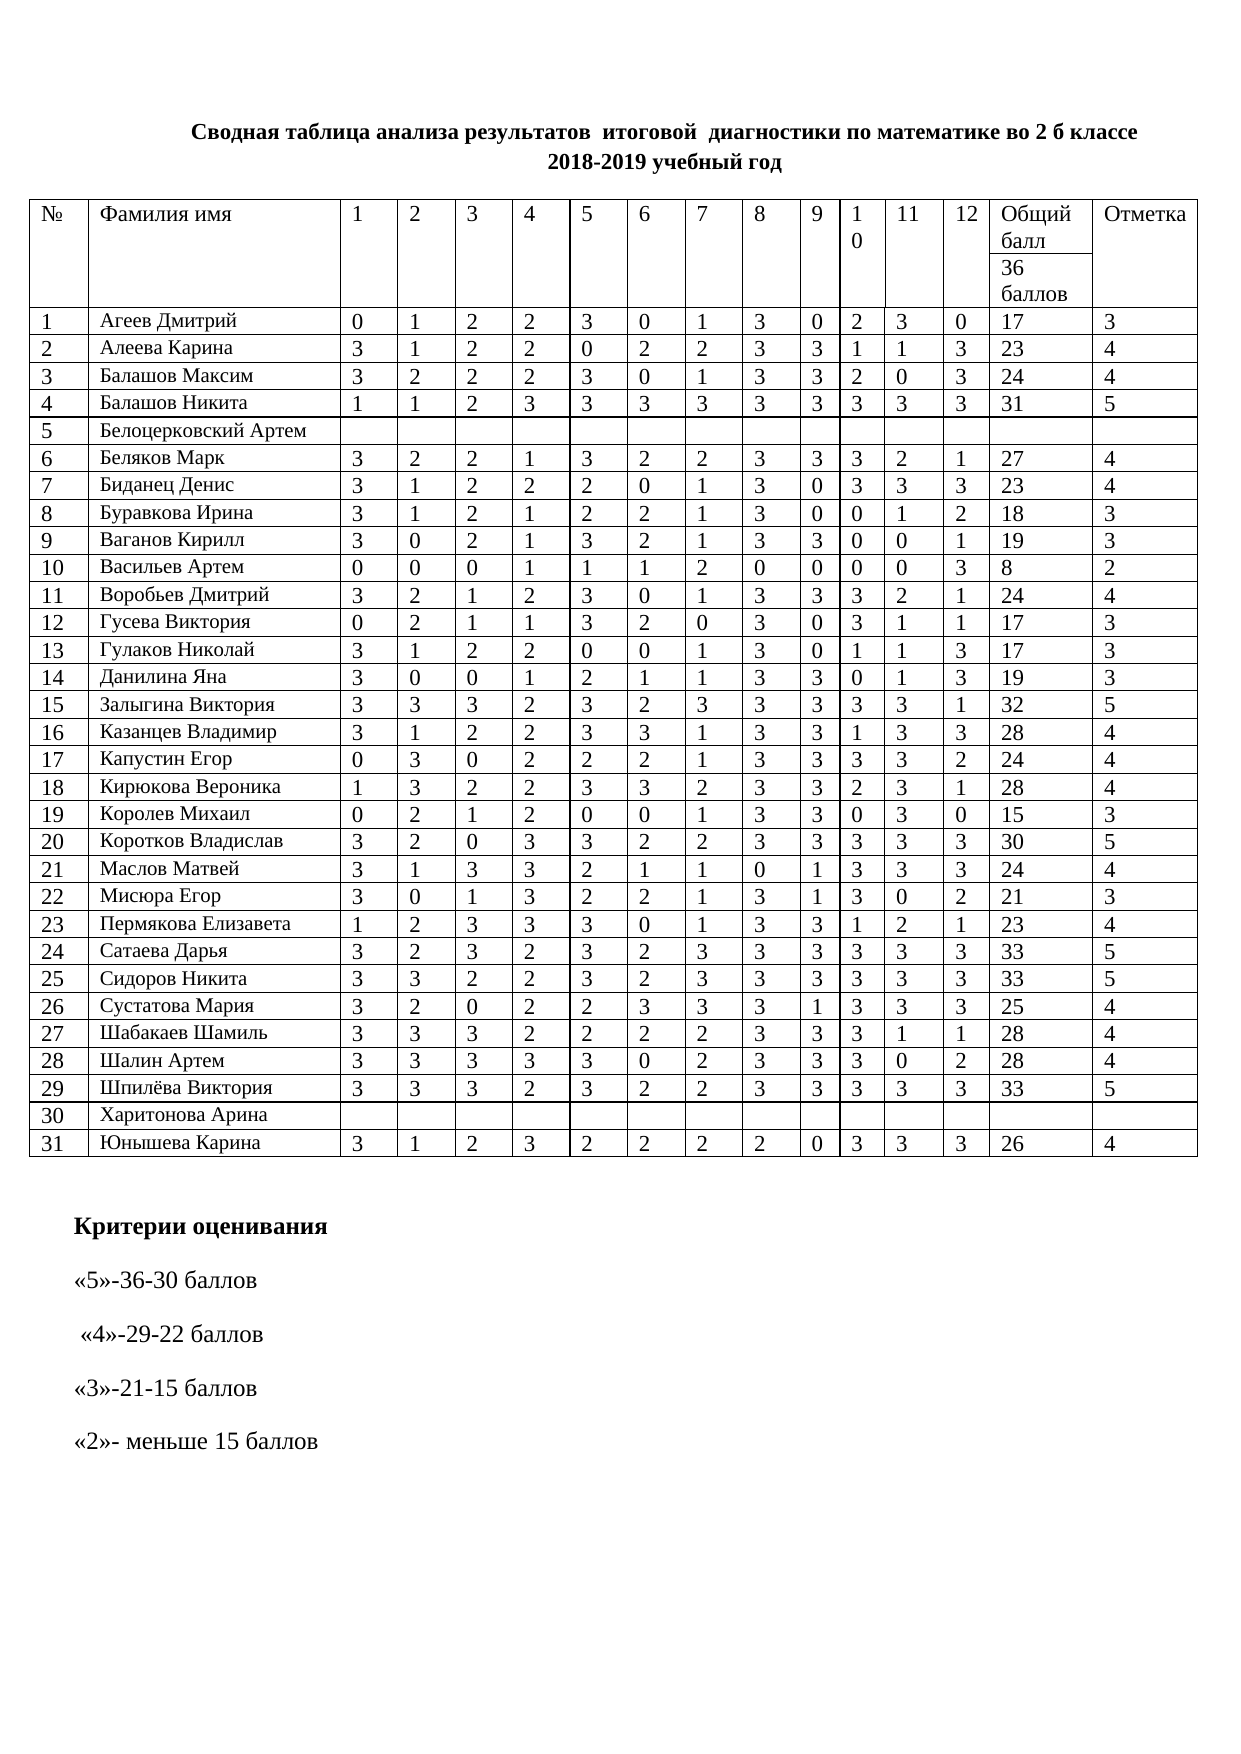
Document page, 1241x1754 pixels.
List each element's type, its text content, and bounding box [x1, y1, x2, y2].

table_cell 8 [990, 555, 1092, 581]
table_cell [456, 1103, 512, 1129]
table_cell 3 [885, 856, 943, 882]
table_cell 2 [628, 883, 685, 909]
table_cell 0 [686, 609, 742, 636]
table_cell 1 [686, 527, 742, 553]
table_cell 2 [686, 1048, 742, 1074]
table_cell 1 [341, 390, 397, 416]
table_cell 3 [743, 445, 800, 471]
table_cell 2 [571, 883, 627, 909]
table_cell 25 [990, 993, 1092, 1019]
table_cell 3 [341, 691, 397, 718]
table_cell 2 [686, 445, 742, 471]
table_cell 3 [841, 856, 884, 882]
table_cell 3 [841, 472, 884, 499]
table_cell 24 [990, 582, 1092, 608]
table_cell 3 [841, 691, 884, 718]
table_cell 3 [513, 1048, 569, 1074]
table_cell 3 [944, 335, 989, 362]
table_cell 2 [513, 637, 569, 663]
table_cell 2 [398, 582, 455, 608]
table_cell 2 [571, 1020, 627, 1047]
table_cell 3 [801, 829, 839, 855]
table_cell [841, 418, 884, 444]
table_cell 3 [944, 856, 989, 882]
table_cell 1 [513, 445, 569, 471]
table_cell 3 [398, 1048, 455, 1074]
table_cell 2 [398, 938, 455, 964]
table_cell 4 [1093, 1020, 1197, 1047]
table_cell 0 [885, 363, 943, 389]
table_cell 3 [341, 445, 397, 471]
table_cell 0 [456, 664, 512, 690]
table_cell 2 [456, 445, 512, 471]
table_cell Балашов Никита [89, 390, 340, 416]
table_cell 2 [686, 335, 742, 362]
table_cell 3 [1093, 664, 1197, 690]
table_cell 2 [686, 1130, 742, 1156]
table_cell 3 [944, 938, 989, 964]
table_cell 3 [513, 390, 569, 416]
table_cell 2 [456, 719, 512, 745]
table_header 1 [341, 200, 397, 307]
table_cell 3 [1093, 609, 1197, 636]
table_cell 19 [30, 801, 88, 827]
table_cell 1 [686, 856, 742, 882]
table_cell 1 [944, 609, 989, 636]
table_cell 3 [944, 363, 989, 389]
table_cell 3 [885, 829, 943, 855]
table_header 5 [571, 200, 627, 307]
table_cell 17 [990, 609, 1092, 636]
table_cell 23 [30, 911, 88, 937]
table_cell 1 [686, 500, 742, 526]
table_cell 5 [1093, 829, 1197, 855]
table_cell [571, 418, 627, 444]
table_cell 3 [341, 472, 397, 499]
table_cell 0 [885, 1048, 943, 1074]
table_cell 1 [398, 856, 455, 882]
table_cell 2 [628, 938, 685, 964]
table_cell 4 [1093, 363, 1197, 389]
table_cell 3 [944, 390, 989, 416]
table_cell 33 [990, 938, 1092, 964]
table_cell 1 [841, 637, 884, 663]
table_cell 2 [628, 335, 685, 362]
table_cell 1 [944, 445, 989, 471]
table_cell 1 [628, 555, 685, 581]
table_cell 3 [801, 1075, 839, 1101]
table_cell 0 [743, 555, 800, 581]
table_cell 23 [990, 335, 1092, 362]
table_cell 3 [513, 1130, 569, 1156]
table_cell [513, 418, 569, 444]
table_cell Агеев Дмитрий [89, 308, 340, 334]
table_cell 17 [990, 637, 1092, 663]
table_header 9 [801, 200, 839, 307]
table_cell 0 [571, 801, 627, 827]
table_cell 0 [341, 555, 397, 581]
table_cell 23 [990, 911, 1092, 937]
table_cell 3 [743, 308, 800, 334]
table_cell 1 [686, 363, 742, 389]
table_cell 1 [628, 664, 685, 690]
table_cell 1 [885, 637, 943, 663]
table_cell 1 [686, 746, 742, 773]
table_cell 3 [743, 472, 800, 499]
table_cell [628, 418, 685, 444]
text «3»-21-15 баллов [74, 1373, 1152, 1401]
table_cell 2 [571, 856, 627, 882]
table_cell 31 [990, 390, 1092, 416]
table_cell 1 [944, 582, 989, 608]
table_cell 2 [513, 363, 569, 389]
table_cell 0 [628, 801, 685, 827]
table_cell 1 [341, 774, 397, 800]
table_cell 4 [1093, 1048, 1197, 1074]
table_cell 3 [341, 1020, 397, 1047]
table_cell 3 [743, 609, 800, 636]
table_cell 25 [30, 965, 88, 992]
table_cell 1 [513, 500, 569, 526]
table_cell 2 [513, 1020, 569, 1047]
table_cell 27 [990, 445, 1092, 471]
table_cell 2 [513, 308, 569, 334]
table_cell 20 [30, 829, 88, 855]
table_cell 3 [571, 527, 627, 553]
table_cell [743, 1103, 800, 1129]
table_cell 2 [841, 308, 884, 334]
table_cell [1093, 418, 1197, 444]
table_cell 0 [743, 856, 800, 882]
table_cell 1 [513, 527, 569, 553]
table_cell 3 [841, 1130, 884, 1156]
table_cell [341, 418, 397, 444]
table_cell 1 [841, 911, 884, 937]
table_cell 3 [571, 938, 627, 964]
table_cell 29 [30, 1075, 88, 1101]
table_cell 24 [990, 746, 1092, 773]
table_cell Сатаева Дарья [89, 938, 340, 964]
table_cell 0 [456, 829, 512, 855]
table_cell 2 [628, 691, 685, 718]
table_cell 3 [571, 719, 627, 745]
table_cell 2 [456, 637, 512, 663]
table_cell 3 [944, 555, 989, 581]
table_cell 1 [456, 582, 512, 608]
table_cell 4 [1093, 582, 1197, 608]
table_cell 3 [944, 472, 989, 499]
table_cell 31 [30, 1130, 88, 1156]
table_cell 3 [456, 1048, 512, 1074]
table_cell 1 [456, 801, 512, 827]
table_cell 0 [628, 582, 685, 608]
table_cell 3 [1093, 801, 1197, 827]
table_cell 21 [990, 883, 1092, 909]
table_cell 2 [513, 719, 569, 745]
table_cell 28 [990, 774, 1092, 800]
table_cell 3 [513, 911, 569, 937]
table_cell 3 [743, 1020, 800, 1047]
table_cell 3 [944, 719, 989, 745]
table_cell 3 [398, 746, 455, 773]
table_cell 3 [398, 965, 455, 992]
table_cell 3 [743, 390, 800, 416]
table_cell 3 [885, 1130, 943, 1156]
table_cell 28 [990, 1020, 1092, 1047]
table_cell 0 [885, 883, 943, 909]
table_cell 3 [1093, 637, 1197, 663]
table_cell 3 [944, 637, 989, 663]
table_cell 3 [341, 664, 397, 690]
table_cell 0 [841, 664, 884, 690]
table_cell 1 [885, 1020, 943, 1047]
table_cell Пермякова Елизавета [89, 911, 340, 937]
table_cell 3 [341, 582, 397, 608]
table_cell 1 [513, 664, 569, 690]
table_cell 1 [944, 774, 989, 800]
table_cell 0 [801, 609, 839, 636]
table_cell Маслов Матвей [89, 856, 340, 882]
table_cell 3 [341, 1075, 397, 1101]
table_cell 3 [686, 390, 742, 416]
table_cell 24 [30, 938, 88, 964]
table_cell 2 [628, 500, 685, 526]
table_cell 3 [456, 856, 512, 882]
table_cell 0 [398, 527, 455, 553]
table_cell 3 [743, 911, 800, 937]
table_cell 2 [513, 582, 569, 608]
table_cell Сустатова Мария [89, 993, 340, 1019]
table_cell 3 [841, 582, 884, 608]
table_cell 3 [398, 1020, 455, 1047]
table_cell 2 [628, 609, 685, 636]
table_cell 3 [571, 609, 627, 636]
table_cell 2 [513, 746, 569, 773]
table_cell 0 [801, 555, 839, 581]
table_cell Буравкова Ирина [89, 500, 340, 526]
table_cell 3 [801, 691, 839, 718]
table_cell Казанцев Владимир [89, 719, 340, 745]
table_cell 1 [398, 308, 455, 334]
table_cell 3 [686, 965, 742, 992]
table_cell 4 [1093, 719, 1197, 745]
table_cell 2 [686, 829, 742, 855]
table_cell 0 [628, 1048, 685, 1074]
table_cell 1 [30, 308, 88, 334]
table_cell 3 [801, 582, 839, 608]
table_cell 1 [398, 335, 455, 362]
table_cell 2 [398, 609, 455, 636]
table_cell 3 [885, 774, 943, 800]
table_cell 2 [456, 308, 512, 334]
table_cell 3 [743, 829, 800, 855]
table_cell 1 [801, 856, 839, 882]
table_cell 1 [686, 911, 742, 937]
table_cell 1 [398, 390, 455, 416]
table_cell [801, 1103, 839, 1129]
table_cell 26 [990, 1130, 1092, 1156]
table_cell 3 [841, 746, 884, 773]
table_cell 3 [1093, 883, 1197, 909]
table_cell 3 [841, 445, 884, 471]
table_cell 3 [743, 637, 800, 663]
table_cell 0 [801, 637, 839, 663]
table_cell 0 [398, 883, 455, 909]
table_cell 2 [513, 801, 569, 827]
table_cell 2 [628, 445, 685, 471]
table_cell 1 [944, 911, 989, 937]
table_cell 0 [398, 664, 455, 690]
table_cell 3 [1093, 500, 1197, 526]
table_cell [885, 418, 943, 444]
table_cell 3 [801, 801, 839, 827]
table_cell 1 [686, 801, 742, 827]
table_cell 3 [801, 445, 839, 471]
table_cell [1093, 1103, 1197, 1129]
table_cell 3 [841, 993, 884, 1019]
table_cell 3 [341, 363, 397, 389]
table_cell Юнышева Карина [89, 1130, 340, 1156]
table_cell 1 [944, 1020, 989, 1047]
table_cell [341, 1103, 397, 1129]
table_cell 2 [456, 774, 512, 800]
table_cell 3 [398, 774, 455, 800]
table_cell 3 [341, 883, 397, 909]
table_cell 15 [30, 691, 88, 718]
table_cell 3 [801, 938, 839, 964]
table_cell 3 [341, 500, 397, 526]
table_cell 2 [944, 1048, 989, 1074]
table_cell 3 [944, 1130, 989, 1156]
table_cell 3 [885, 993, 943, 1019]
table_cell 3 [341, 829, 397, 855]
table_cell 0 [801, 472, 839, 499]
table_cell 3 [841, 1020, 884, 1047]
table_cell 1 [686, 472, 742, 499]
table_cell 17 [990, 308, 1092, 334]
table_cell 3 [841, 390, 884, 416]
table_cell 4 [1093, 993, 1197, 1019]
table_cell 0 [456, 555, 512, 581]
table_cell Кирюкова Вероника [89, 774, 340, 800]
table_cell 5 [1093, 965, 1197, 992]
table_cell 5 [1093, 1075, 1197, 1101]
table_cell 2 [628, 527, 685, 553]
table_cell 3 [456, 938, 512, 964]
table_cell 3 [944, 965, 989, 992]
table_cell 2 [571, 500, 627, 526]
table_cell 3 [571, 390, 627, 416]
table_cell 1 [686, 664, 742, 690]
table_cell Харитонова Арина [89, 1103, 340, 1129]
table_cell 4 [1093, 1130, 1197, 1156]
table_cell 1 [841, 335, 884, 362]
table_cell 3 [30, 363, 88, 389]
table_cell 3 [801, 335, 839, 362]
table_header 6 [628, 200, 685, 307]
table_cell 3 [885, 938, 943, 964]
table_cell 0 [398, 555, 455, 581]
table_cell 3 [841, 829, 884, 855]
table_cell 2 [885, 911, 943, 937]
table_cell 2 [841, 363, 884, 389]
table_cell 0 [944, 801, 989, 827]
table_cell 3 [801, 746, 839, 773]
table_cell 2 [628, 1130, 685, 1156]
table_cell 2 [398, 445, 455, 471]
table_cell 2 [513, 1075, 569, 1101]
table_cell Мисюра Егор [89, 883, 340, 909]
table_cell 3 [743, 500, 800, 526]
table_cell 14 [30, 664, 88, 690]
table_cell 5 [1093, 390, 1197, 416]
table_cell 1 [341, 911, 397, 937]
table_cell Ваганов Кирилл [89, 527, 340, 553]
table_cell 2 [456, 335, 512, 362]
table_cell 3 [885, 472, 943, 499]
table_cell 10 [30, 555, 88, 581]
table_cell Васильев Артем [89, 555, 340, 581]
table_cell 1 [398, 472, 455, 499]
table_cell 3 [801, 363, 839, 389]
table_cell Капустин Егор [89, 746, 340, 773]
table_cell 3 [885, 801, 943, 827]
table_cell 7 [30, 472, 88, 499]
text Сводная таблица анализа результатов итоговой диагностики по математике во 2 б классе 2018-2019 учебный год [177, 118, 1152, 175]
table_cell 30 [30, 1103, 88, 1129]
table_cell 0 [801, 1130, 839, 1156]
table_cell 2 [841, 774, 884, 800]
table_cell 0 [341, 609, 397, 636]
table_cell 3 [571, 582, 627, 608]
table_cell 1 [801, 883, 839, 909]
table_cell 2 [513, 938, 569, 964]
table_cell 1 [801, 993, 839, 1019]
table_cell 3 [341, 856, 397, 882]
table_cell 2 [513, 472, 569, 499]
table_cell 16 [30, 719, 88, 745]
table_cell 3 [686, 938, 742, 964]
table_cell 3 [571, 829, 627, 855]
table_cell Шабакаев Шамиль [89, 1020, 340, 1047]
table_cell 23 [990, 472, 1092, 499]
table_cell 3 [841, 883, 884, 909]
text Критерии оценивания [74, 1211, 1152, 1240]
table_cell [885, 1103, 943, 1129]
table_cell 3 [456, 1075, 512, 1101]
table_cell 1 [686, 308, 742, 334]
table_cell 2 [571, 746, 627, 773]
table_cell 0 [341, 308, 397, 334]
table_cell 3 [743, 938, 800, 964]
table_cell 3 [743, 1048, 800, 1074]
table_cell 1 [398, 719, 455, 745]
table_cell 3 [743, 363, 800, 389]
table_cell 2 [513, 335, 569, 362]
table_cell 3 [341, 527, 397, 553]
table_cell 3 [513, 883, 569, 909]
table_cell Балашов Максим [89, 363, 340, 389]
table_cell 3 [944, 829, 989, 855]
table_cell [743, 418, 800, 444]
table_cell 3 [944, 664, 989, 690]
table_header 12 [944, 200, 989, 307]
table_cell 0 [628, 911, 685, 937]
text «5»-36-30 баллов [74, 1265, 1152, 1294]
table_cell 2 [456, 500, 512, 526]
table_cell 3 [944, 1075, 989, 1101]
table_cell 2 [1093, 555, 1197, 581]
table_cell 3 [743, 993, 800, 1019]
table_cell 3 [1093, 308, 1197, 334]
table_header 3 [456, 200, 512, 307]
table_cell 3 [686, 691, 742, 718]
table_cell 0 [341, 746, 397, 773]
table_cell 3 [341, 335, 397, 362]
table_cell 0 [628, 472, 685, 499]
table_cell 2 [456, 965, 512, 992]
table_cell 0 [885, 555, 943, 581]
table_cell 2 [398, 993, 455, 1019]
table_cell 3 [398, 1075, 455, 1101]
table_cell 3 [743, 774, 800, 800]
table_cell Шалин Артем [89, 1048, 340, 1074]
table_cell 3 [841, 938, 884, 964]
table_cell 0 [841, 555, 884, 581]
table_cell 1 [686, 719, 742, 745]
table_cell [456, 418, 512, 444]
table_cell 3 [801, 1020, 839, 1047]
table_cell 3 [743, 1075, 800, 1101]
table_cell 1 [885, 500, 943, 526]
table_cell 3 [801, 664, 839, 690]
table_cell 4 [1093, 911, 1197, 937]
table_cell 2 [30, 335, 88, 362]
table_cell 0 [628, 637, 685, 663]
text «2»- меньше 15 баллов [74, 1426, 1152, 1455]
table_cell [944, 1103, 989, 1129]
table_cell 3 [341, 993, 397, 1019]
table_cell 0 [841, 527, 884, 553]
table_cell 2 [456, 390, 512, 416]
table_cell 2 [571, 993, 627, 1019]
table_cell 3 [885, 308, 943, 334]
table_cell 2 [944, 746, 989, 773]
table_cell 2 [628, 1020, 685, 1047]
table_cell 1 [885, 609, 943, 636]
table_cell 0 [885, 527, 943, 553]
table_cell 3 [743, 582, 800, 608]
table_cell 28 [30, 1048, 88, 1074]
table_cell 3 [801, 719, 839, 745]
table_cell 5 [30, 418, 88, 444]
table_cell 18 [990, 500, 1092, 526]
table_cell 5 [1093, 691, 1197, 718]
table_cell 3 [801, 390, 839, 416]
table_cell [686, 1103, 742, 1129]
table_header 4 [513, 200, 569, 307]
table_cell 3 [341, 965, 397, 992]
table_cell 2 [885, 582, 943, 608]
table_cell 1 [944, 691, 989, 718]
table_cell 2 [398, 801, 455, 827]
table_header 11 [886, 200, 943, 307]
table_cell 28 [990, 719, 1092, 745]
table_cell 24 [990, 856, 1092, 882]
table_cell 3 [571, 911, 627, 937]
table_cell 0 [571, 637, 627, 663]
table_cell 3 [743, 335, 800, 362]
table_cell 2 [571, 664, 627, 690]
table_cell 2 [513, 774, 569, 800]
table_cell 3 [341, 719, 397, 745]
table_cell 3 [628, 719, 685, 745]
table_cell 3 [801, 1048, 839, 1074]
table_cell 2 [456, 472, 512, 499]
table_cell [990, 1103, 1092, 1129]
table_cell [990, 418, 1092, 444]
table_cell [841, 1103, 884, 1129]
table_cell 2 [398, 829, 455, 855]
table_cell 0 [628, 308, 685, 334]
table_cell Данилина Яна [89, 664, 340, 690]
table_cell 27 [30, 1020, 88, 1047]
table_cell 2 [686, 555, 742, 581]
table_cell 2 [686, 774, 742, 800]
table_cell 3 [801, 965, 839, 992]
table_cell 4 [30, 390, 88, 416]
table_cell 1 [841, 719, 884, 745]
table_cell 22 [30, 883, 88, 909]
table_cell 3 [628, 390, 685, 416]
table_cell 15 [990, 801, 1092, 827]
table_cell 19 [990, 527, 1092, 553]
table_cell 19 [990, 664, 1092, 690]
table_cell 13 [30, 637, 88, 663]
table_cell 3 [571, 774, 627, 800]
table_cell 2 [743, 1130, 800, 1156]
table_cell 3 [571, 445, 627, 471]
table_cell 0 [841, 801, 884, 827]
table_cell 3 [456, 1020, 512, 1047]
table_cell 4 [1093, 774, 1197, 800]
table_cell 3 [571, 1075, 627, 1101]
table_cell 24 [990, 363, 1092, 389]
table_cell 4 [1093, 445, 1197, 471]
table_header 7 [686, 200, 742, 307]
table_cell Биданец Денис [89, 472, 340, 499]
table_cell 1 [398, 637, 455, 663]
table_cell 1 [513, 609, 569, 636]
table_cell Воробьев Дмитрий [89, 582, 340, 608]
table_cell 2 [571, 472, 627, 499]
table_cell 3 [841, 1075, 884, 1101]
table_cell 2 [628, 829, 685, 855]
table_cell 9 [30, 527, 88, 553]
table_cell 11 [30, 582, 88, 608]
table_cell 2 [686, 1020, 742, 1047]
table_cell 8 [30, 500, 88, 526]
table_cell 3 [944, 993, 989, 1019]
table_cell 17 [30, 746, 88, 773]
table_cell 5 [1093, 938, 1197, 964]
table_header Фамилия имя [89, 200, 340, 307]
table_cell 3 [885, 1075, 943, 1101]
table_cell Гусева Виктория [89, 609, 340, 636]
table_cell 2 [944, 500, 989, 526]
table_cell 3 [341, 1048, 397, 1074]
table_cell 3 [398, 691, 455, 718]
table_cell 30 [990, 829, 1092, 855]
table_cell Беляков Марк [89, 445, 340, 471]
table_cell 2 [398, 363, 455, 389]
table_cell [944, 418, 989, 444]
table_cell 3 [743, 719, 800, 745]
table_cell 36 баллов [990, 254, 1092, 307]
table_cell 3 [571, 1048, 627, 1074]
table_cell Алеева Карина [89, 335, 340, 362]
table_cell 0 [841, 500, 884, 526]
table_cell [571, 1103, 627, 1129]
table_cell Шпилёва Виктория [89, 1075, 340, 1101]
table_cell 3 [885, 390, 943, 416]
table_cell [686, 418, 742, 444]
table_cell [801, 418, 839, 444]
table_cell 3 [801, 911, 839, 937]
table_cell 3 [841, 609, 884, 636]
table_cell 3 [801, 774, 839, 800]
table_cell 2 [628, 965, 685, 992]
table_cell 2 [944, 883, 989, 909]
table_cell [398, 1103, 455, 1129]
table_cell 2 [628, 1075, 685, 1101]
table_cell 1 [456, 609, 512, 636]
table_cell 3 [743, 527, 800, 553]
table_cell 3 [628, 774, 685, 800]
table_cell 1 [686, 883, 742, 909]
table_cell 0 [801, 500, 839, 526]
table_cell 33 [990, 1075, 1092, 1101]
table_cell 2 [398, 911, 455, 937]
table_cell 26 [30, 993, 88, 1019]
table_cell 3 [1093, 527, 1197, 553]
table_cell Королев Михаил [89, 801, 340, 827]
table_cell Белоцерковский Артем [89, 418, 340, 444]
table_cell 1 [456, 883, 512, 909]
table_cell 3 [571, 363, 627, 389]
table_cell 1 [398, 1130, 455, 1156]
table_cell 3 [841, 965, 884, 992]
table_cell 12 [30, 609, 88, 636]
table_cell 2 [571, 1130, 627, 1156]
table_cell 0 [456, 993, 512, 1019]
table_cell 3 [885, 965, 943, 992]
table_cell 3 [743, 965, 800, 992]
table_cell 3 [885, 719, 943, 745]
table_cell 0 [944, 308, 989, 334]
table_cell 2 [513, 691, 569, 718]
table_cell 2 [628, 746, 685, 773]
table_cell 3 [341, 938, 397, 964]
table_cell 2 [885, 445, 943, 471]
table_cell 28 [990, 1048, 1092, 1074]
table_cell 3 [341, 1130, 397, 1156]
table_cell 1 [686, 637, 742, 663]
table_cell 3 [513, 829, 569, 855]
table_cell 2 [456, 363, 512, 389]
table_cell Сидоров Никита [89, 965, 340, 992]
table_cell 3 [456, 691, 512, 718]
table_cell 1 [885, 335, 943, 362]
table_cell 2 [513, 993, 569, 1019]
table_cell 18 [30, 774, 88, 800]
table_cell 32 [990, 691, 1092, 718]
table_cell 0 [801, 308, 839, 334]
table_cell 3 [341, 637, 397, 663]
table_cell 1 [628, 856, 685, 882]
table_cell 3 [513, 856, 569, 882]
table_cell 0 [341, 801, 397, 827]
table_cell 3 [743, 801, 800, 827]
table_cell 3 [686, 993, 742, 1019]
table_cell 0 [456, 746, 512, 773]
table_cell 3 [743, 746, 800, 773]
table_header Отметка [1093, 200, 1197, 307]
table_cell Гулаков Николай [89, 637, 340, 663]
table_cell 3 [571, 691, 627, 718]
table_cell 3 [743, 883, 800, 909]
table_cell 2 [456, 1130, 512, 1156]
table_header № [30, 200, 88, 307]
table_cell 1 [686, 582, 742, 608]
table_cell 0 [628, 363, 685, 389]
table_cell [398, 418, 455, 444]
table_cell 4 [1093, 472, 1197, 499]
table_cell 1 [885, 664, 943, 690]
table_cell [513, 1103, 569, 1129]
table_cell 2 [456, 527, 512, 553]
table_cell 2 [686, 1075, 742, 1101]
text «4»-29-22 баллов [74, 1319, 1152, 1347]
table_cell 1 [398, 500, 455, 526]
table_header 10 [841, 200, 885, 307]
table_cell 4 [1093, 746, 1197, 773]
table_cell 33 [990, 965, 1092, 992]
table_cell 3 [801, 527, 839, 553]
table_cell 3 [571, 965, 627, 992]
table_cell 2 [513, 965, 569, 992]
table_header Общий балл [990, 200, 1092, 253]
table_cell 3 [885, 746, 943, 773]
table_cell 4 [1093, 856, 1197, 882]
table_cell 4 [1093, 335, 1197, 362]
table_cell [628, 1103, 685, 1129]
table_header 8 [743, 200, 800, 307]
table_cell 1 [571, 555, 627, 581]
table_cell 1 [513, 555, 569, 581]
table_cell 3 [571, 308, 627, 334]
table_cell Залыгина Виктория [89, 691, 340, 718]
table_cell 3 [841, 1048, 884, 1074]
table_cell 21 [30, 856, 88, 882]
table_cell 1 [944, 527, 989, 553]
table_cell Коротков Владислав [89, 829, 340, 855]
table_cell 3 [743, 691, 800, 718]
table_cell 6 [30, 445, 88, 471]
table_cell 3 [885, 691, 943, 718]
table_cell 3 [628, 993, 685, 1019]
table_header 2 [398, 200, 455, 307]
table_cell 0 [571, 335, 627, 362]
table_cell 3 [456, 911, 512, 937]
table_cell 3 [743, 664, 800, 690]
